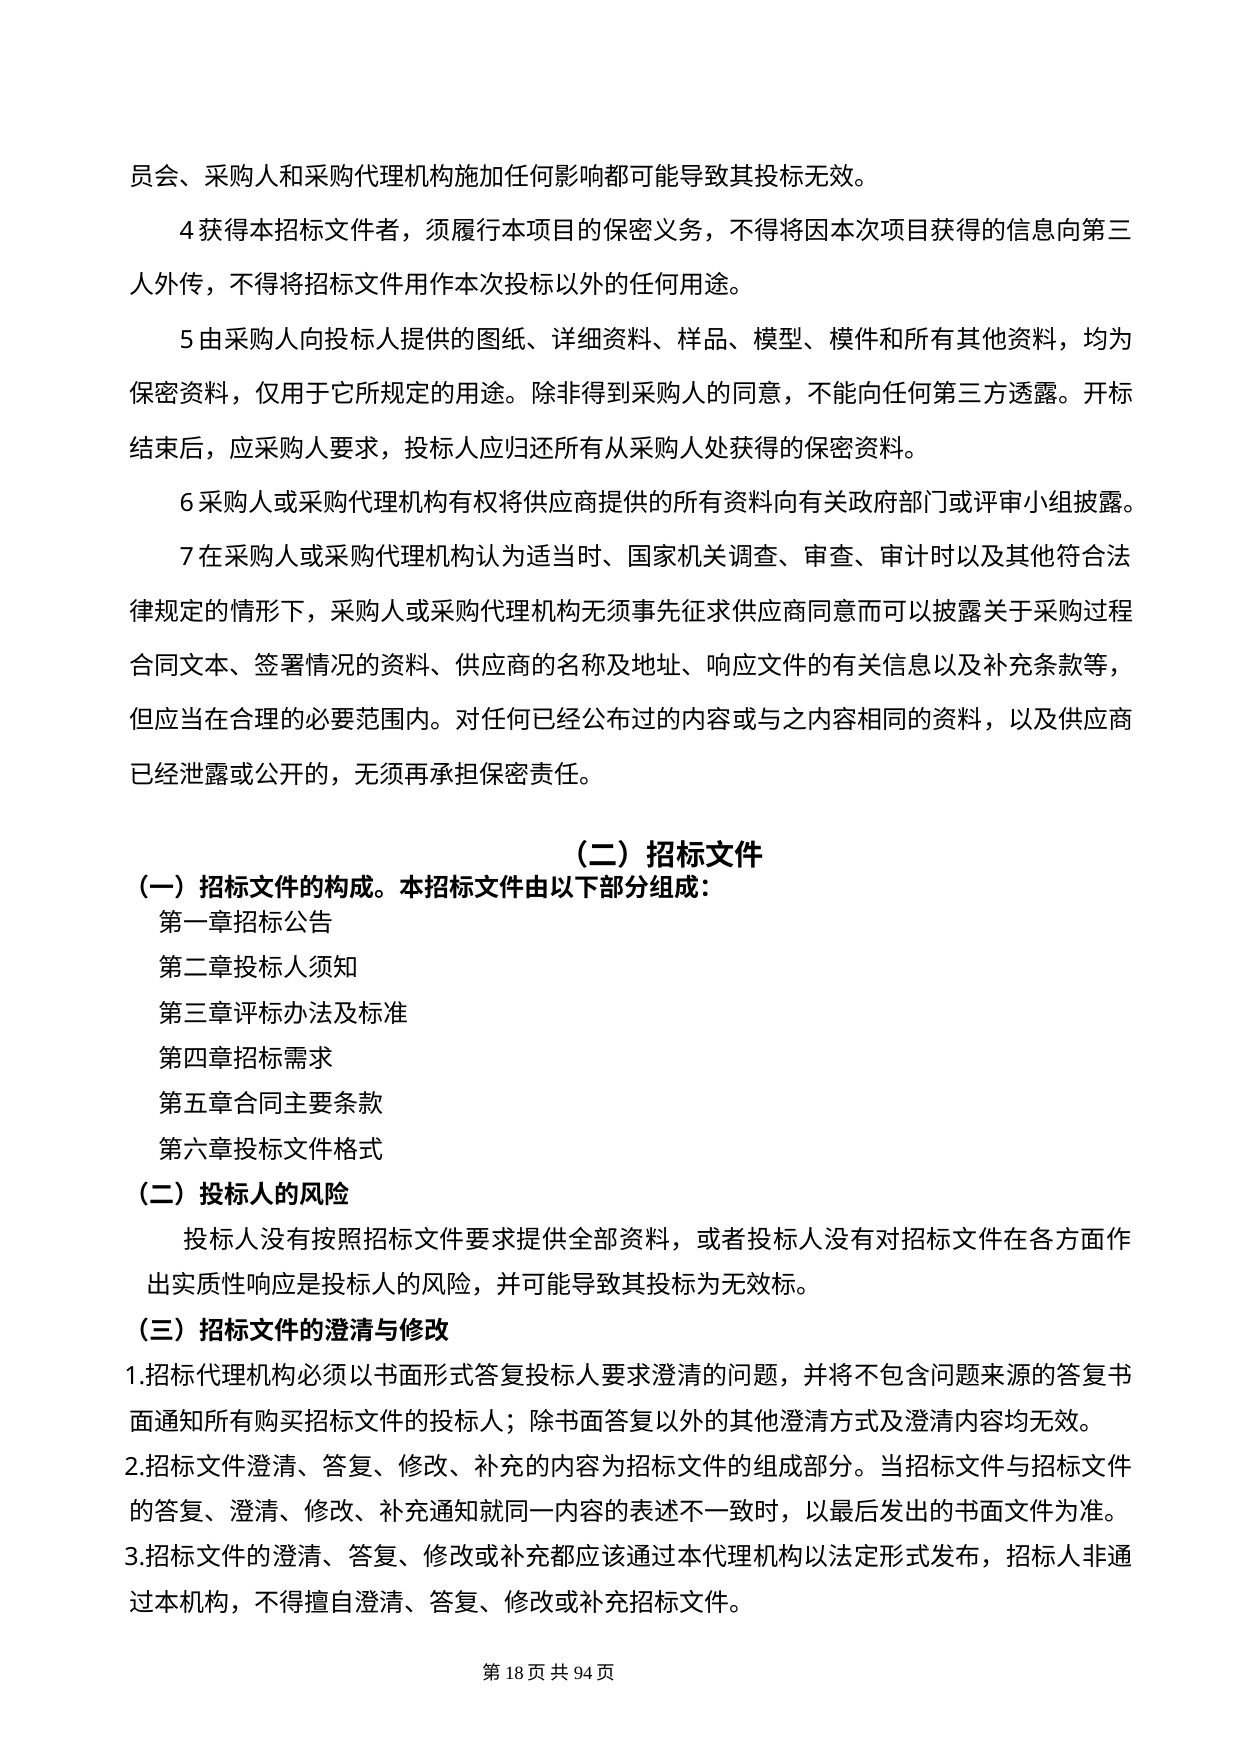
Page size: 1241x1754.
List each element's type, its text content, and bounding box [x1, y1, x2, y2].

text 2.招标文件澄清、答复、修改、补充的内容为招标文件的组成部分。当招标文件与招标文件的答复、澄清、修改、补充通知就同一内容的表述不一致时，以最后发出的书面文件为准。 [124, 1446, 1133, 1528]
text 1.招标代理机构必须以书面形式答复投标人要求澄清的问题，并将不包含问题来源的答复书面通知所有购买招标文件的投标人；除书面答复以外的其他澄清方式及澄清内容均无效。 [124, 1356, 1133, 1437]
text 3.招标文件的澄清、答复、修改或补充都应该通过本代理机构以法定形式发布，招标人非通过本机构，不得擅自澄清、答复、修改或补充招标文件。 [124, 1537, 1133, 1618]
text 第二章投标人须知 [146, 948, 1133, 984]
list 招标文件 [124, 840, 1140, 871]
text 第一章招标公告 [146, 902, 1133, 939]
list （一）招标文件的构成。本招标文件由以下部分组成： [124, 871, 1140, 902]
text （二）投标人的风险 [124, 1174, 1133, 1211]
text 7在采购人或采购代理机构认为适当时、国家机关调查、审查、审计时以及其他符合法律规定的情形下，采购人或采购代理机构无须事先征求供应商同意而可以披露关于采购过程、合同文本、签署情况的资料、供应商的名称及地址、响应文件的有关信息以及补充条款等，但应当在合理的必要范围内。对任何已经公布过的内容或与之内容相同的资料，以及供应商已经泄露或公开的，无须再承担保密责任。 [129, 537, 1133, 791]
text 第三章评标办法及标准 [146, 993, 1133, 1029]
text 第六章投标文件格式 [146, 1129, 1133, 1165]
text 4获得本招标文件者，须履行本项目的保密义务，不得将因本次项目获得的信息向第三人外传，不得将招标文件用作本次投标以外的任何用途。 [129, 211, 1133, 301]
text 第四章招标需求 [146, 1038, 1133, 1075]
text 5由采购人向投标人提供的图纸、详细资料、样品、模型、模件和所有其他资料，均为保密资料，仅用于它所规定的用途。除非得到采购人的同意，不能向任何第三方透露。开标结束后，应采购人要求，投标人应归还所有从采购人处获得的保密资料。 [129, 319, 1133, 464]
text 第五章合同主要条款 [146, 1084, 1133, 1120]
text （三）招标文件的澄清与修改 [124, 1310, 1133, 1347]
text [129, 156, 1133, 192]
text 投标人没有按照招标文件要求提供全部资料，或者投标人没有对招标文件在各方面作出实质性响应是投标人的风险，并可能导致其投标为无效标。 [146, 1220, 1133, 1301]
text 6采购人或采购代理机构有权将供应商提供的所有资料向有关政府部门或评审小组披露。 [129, 482, 1133, 519]
